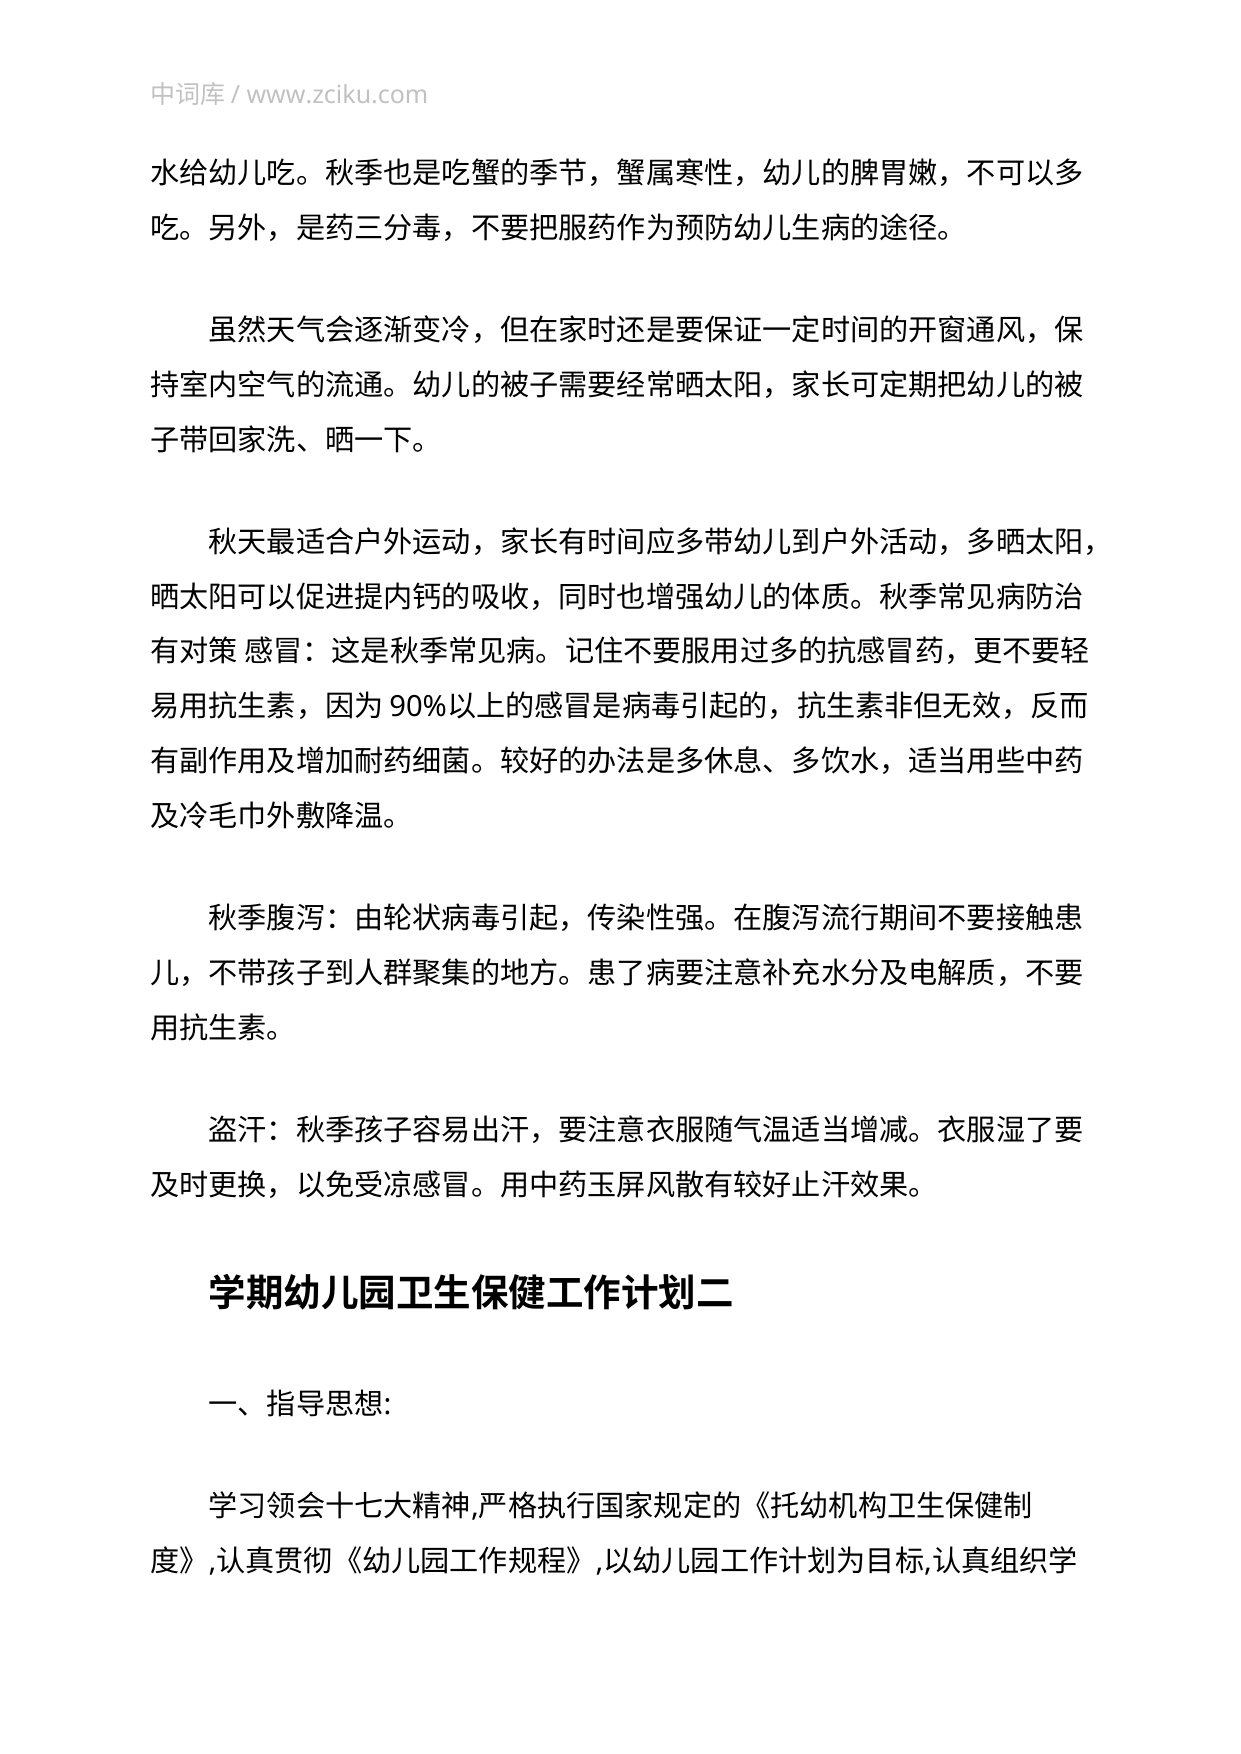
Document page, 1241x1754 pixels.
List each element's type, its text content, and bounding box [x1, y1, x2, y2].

text 学期幼儿园卫生保健工作计划二 [150, 1263, 1090, 1317]
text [150, 150, 1090, 247]
text 虽然天气会逐渐变冷，但在家时还是要保证一定时间的开窗通风，保持室内空气的流通。幼儿的被子需要经常晒太阳，家长可定期把幼儿的被子带回家洗、晒一下。 [150, 307, 1090, 459]
text 盗汗：秋季孩子容易出汗，要注意衣服随气温适当增减。衣服湿了要及时更换，以免受凉感冒。用中药玉屏风散有较好止汗效果。 [150, 1106, 1090, 1203]
text 秋季腹泻：由轮状病毒引起，传染性强。在腹泻流行期间不要接触患儿，不带孩子到人群聚集的地方。患了病要注意补充水分及电解质，不要用抗生素。 [150, 894, 1090, 1047]
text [150, 1482, 1090, 1579]
text 一、指导思想: [150, 1380, 1090, 1423]
text 秋天最适合户外运动，家长有时间应多带幼儿到户外活动，多晒太阳，晒太阳可以促进提内钙的吸收，同时也增强幼儿的体质。秋季常见病防治有对策 感冒：这是秋季常见病。记住不要服用过多的抗感冒药，更不要轻易用抗生素，因为90%以上的感冒是病毒引起的，抗生素非但无效，反而有副作用及增加耐药细菌。较好的办法是多休息、多饮水，适当用些中药及冷毛巾外敷降温。 [150, 518, 1090, 835]
